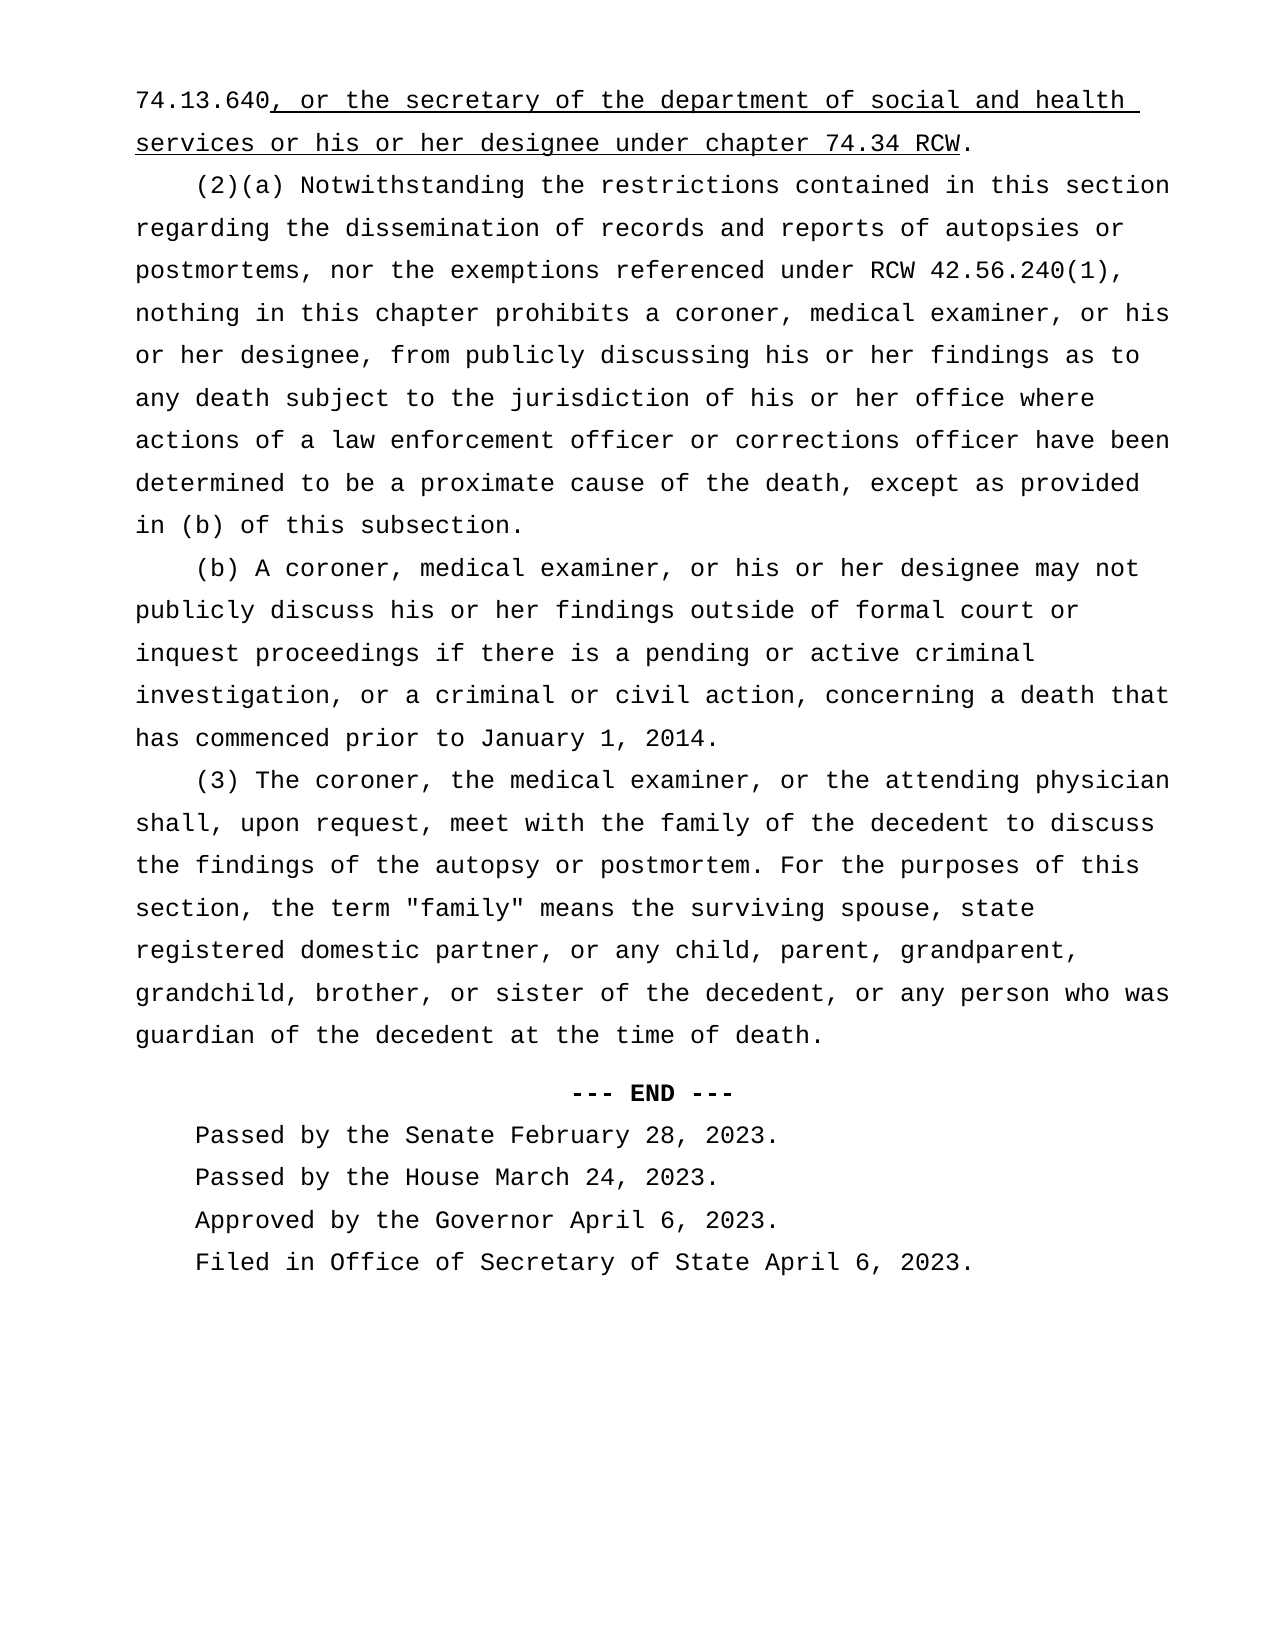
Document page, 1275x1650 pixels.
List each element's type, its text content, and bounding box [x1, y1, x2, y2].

text Passed by the House March 24, 2023. [135, 1152, 1170, 1194]
text (2)(a) Notwithstanding the restrictions contained in this section regarding the dissemination of records and reports of autopsies or postmortems, nor the exemptions referenced under RCW 42.56.240(1), nothing in this chapter prohibits a coroner, medical examiner, or his or her designee, from publicly discussing his or her findings as to any death subject to the jurisdiction of his or her office where actions of a law enforcement officer or corrections officer have been determined to be a proximate cause of the death, except as provided in (b) of this subsection. [135, 160, 1170, 542]
text (b) A coroner, medical examiner, or his or her designee may not publicly discuss his or her findings outside of formal court or inquest proceedings if there is a pending or active criminal investigation, or a criminal or civil action, concerning a death that has commenced prior to January 1, 2014. [135, 542, 1170, 755]
text Approved by the Governor April 6, 2023. [135, 1194, 1170, 1237]
text Filed in Office of Secretary of State April 6, 2023. [135, 1237, 1170, 1279]
text Passed by the Senate February 28, 2023. [135, 1109, 1170, 1152]
text --- END --- [135, 1081, 1170, 1109]
text (3) The coroner, the medical examiner, or the attending physician shall, upon request, meet with the family of the decedent to discuss the findings of the autopsy or postmortem. For the purposes of this section, the term "family" means the surviving spouse, state registered domestic partner, or any child, parent, grandparent, grandchild, brother, or sister of the decedent, or any person who was guardian of the decedent at the time of death. [135, 755, 1170, 1052]
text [135, 75, 1170, 160]
